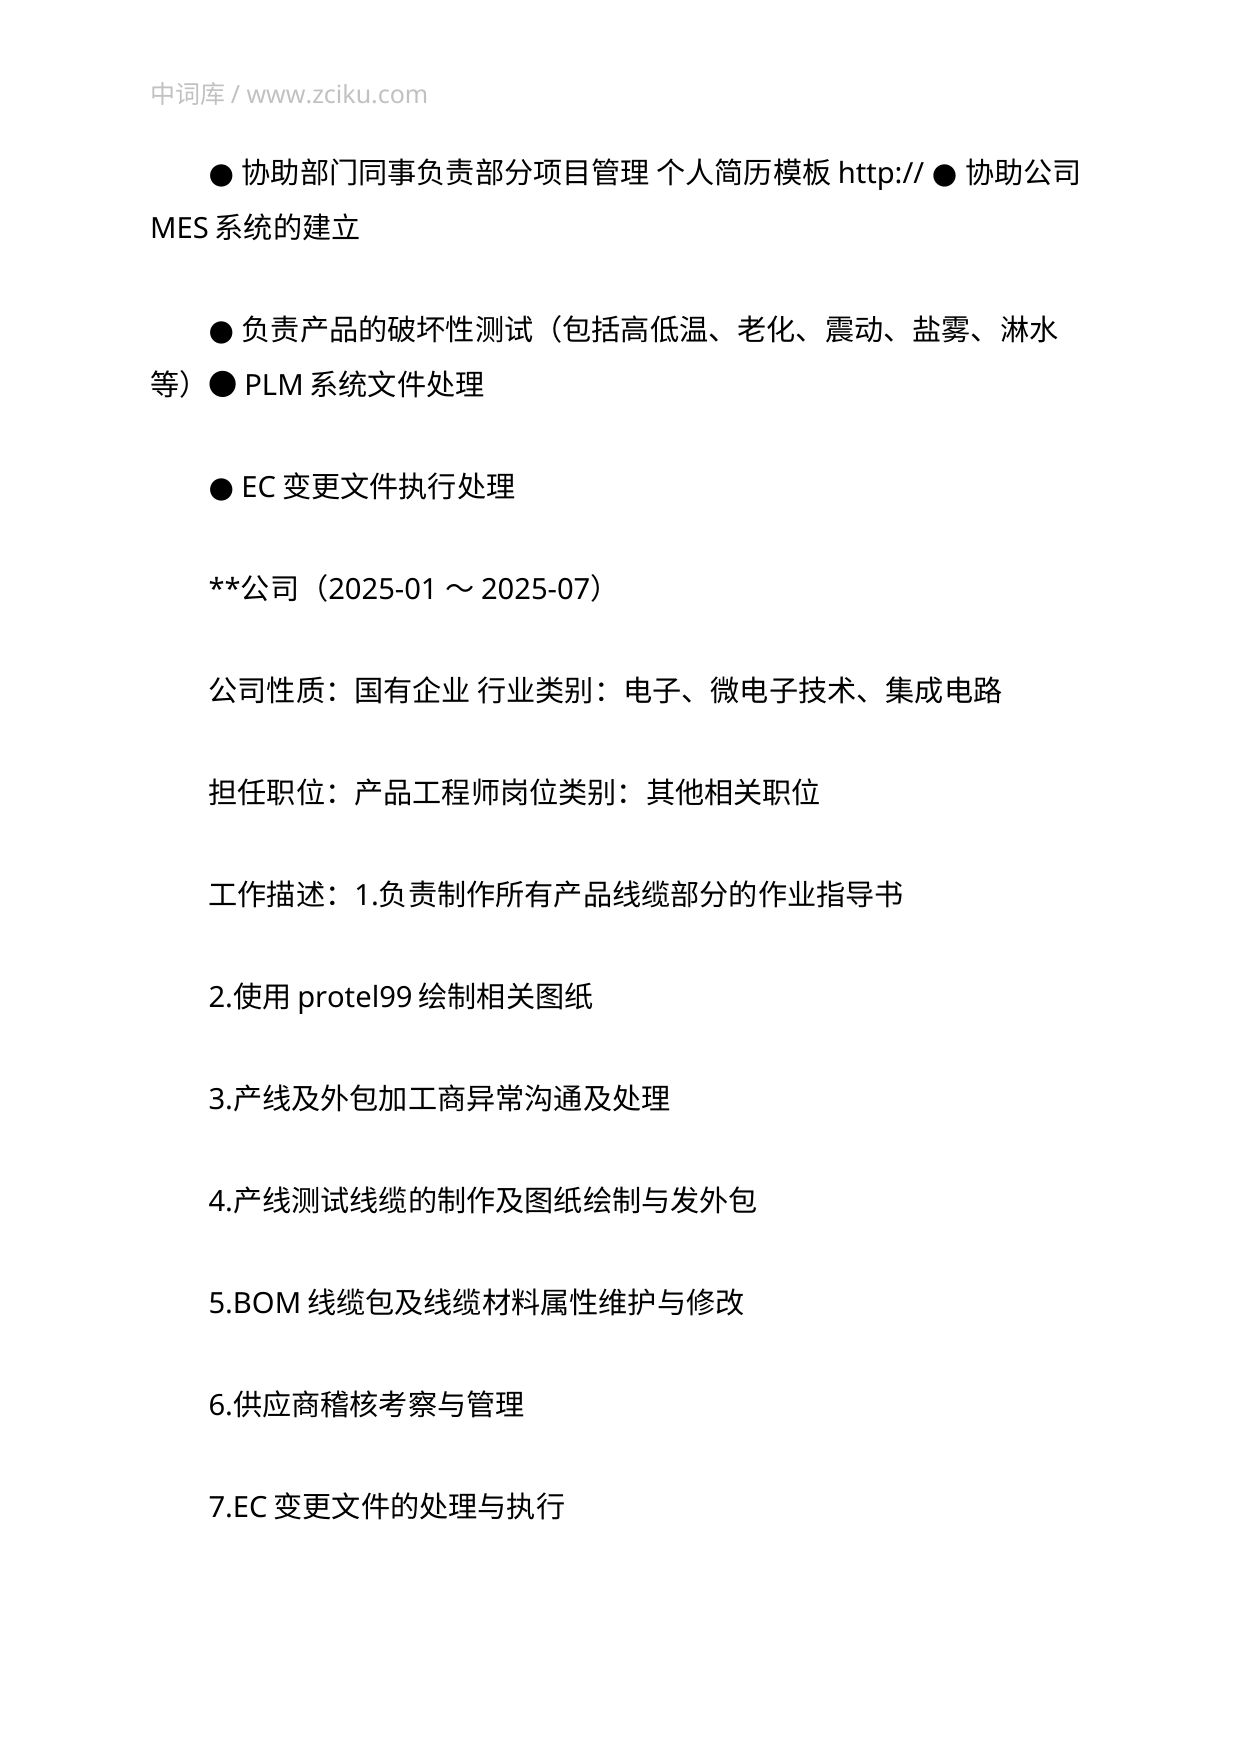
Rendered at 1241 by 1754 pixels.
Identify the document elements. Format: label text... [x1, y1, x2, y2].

text ● 负责产品的破坏性测试（包括高低温、老化、震动、盐雾、淋水等）● PLM系统文件处理 [150, 307, 1090, 404]
text 公司性质：国有企业 行业类别：电子、微电子技术、集成电路 [150, 668, 1090, 710]
text ● EC变更文件执行处理 [150, 464, 1090, 506]
text ● 协助部门同事负责部分项目管理 个人简历模板 http:// ● 协助公司MES系统的建立 [150, 150, 1090, 247]
text 5.BOM线缆包及线缆材料属性维护与修改 [150, 1279, 1090, 1322]
text 工作描述：1.负责制作所有产品线缆部分的作业指导书 [150, 871, 1090, 914]
text 3.产线及外包加工商异常沟通及处理 [150, 1075, 1090, 1118]
text 6.供应商稽核考察与管理 [150, 1381, 1090, 1424]
text **公司（2025-01 ～ 2025-07） [150, 566, 1090, 608]
text 2.使用protel99绘制相关图纸 [150, 973, 1090, 1016]
text 担任职位：产品工程师岗位类别：其他相关职位 [150, 770, 1090, 812]
text 4.产线测试线缆的制作及图纸绘制与发外包 [150, 1177, 1090, 1220]
text 7.EC变更文件的处理与执行 [150, 1483, 1090, 1526]
